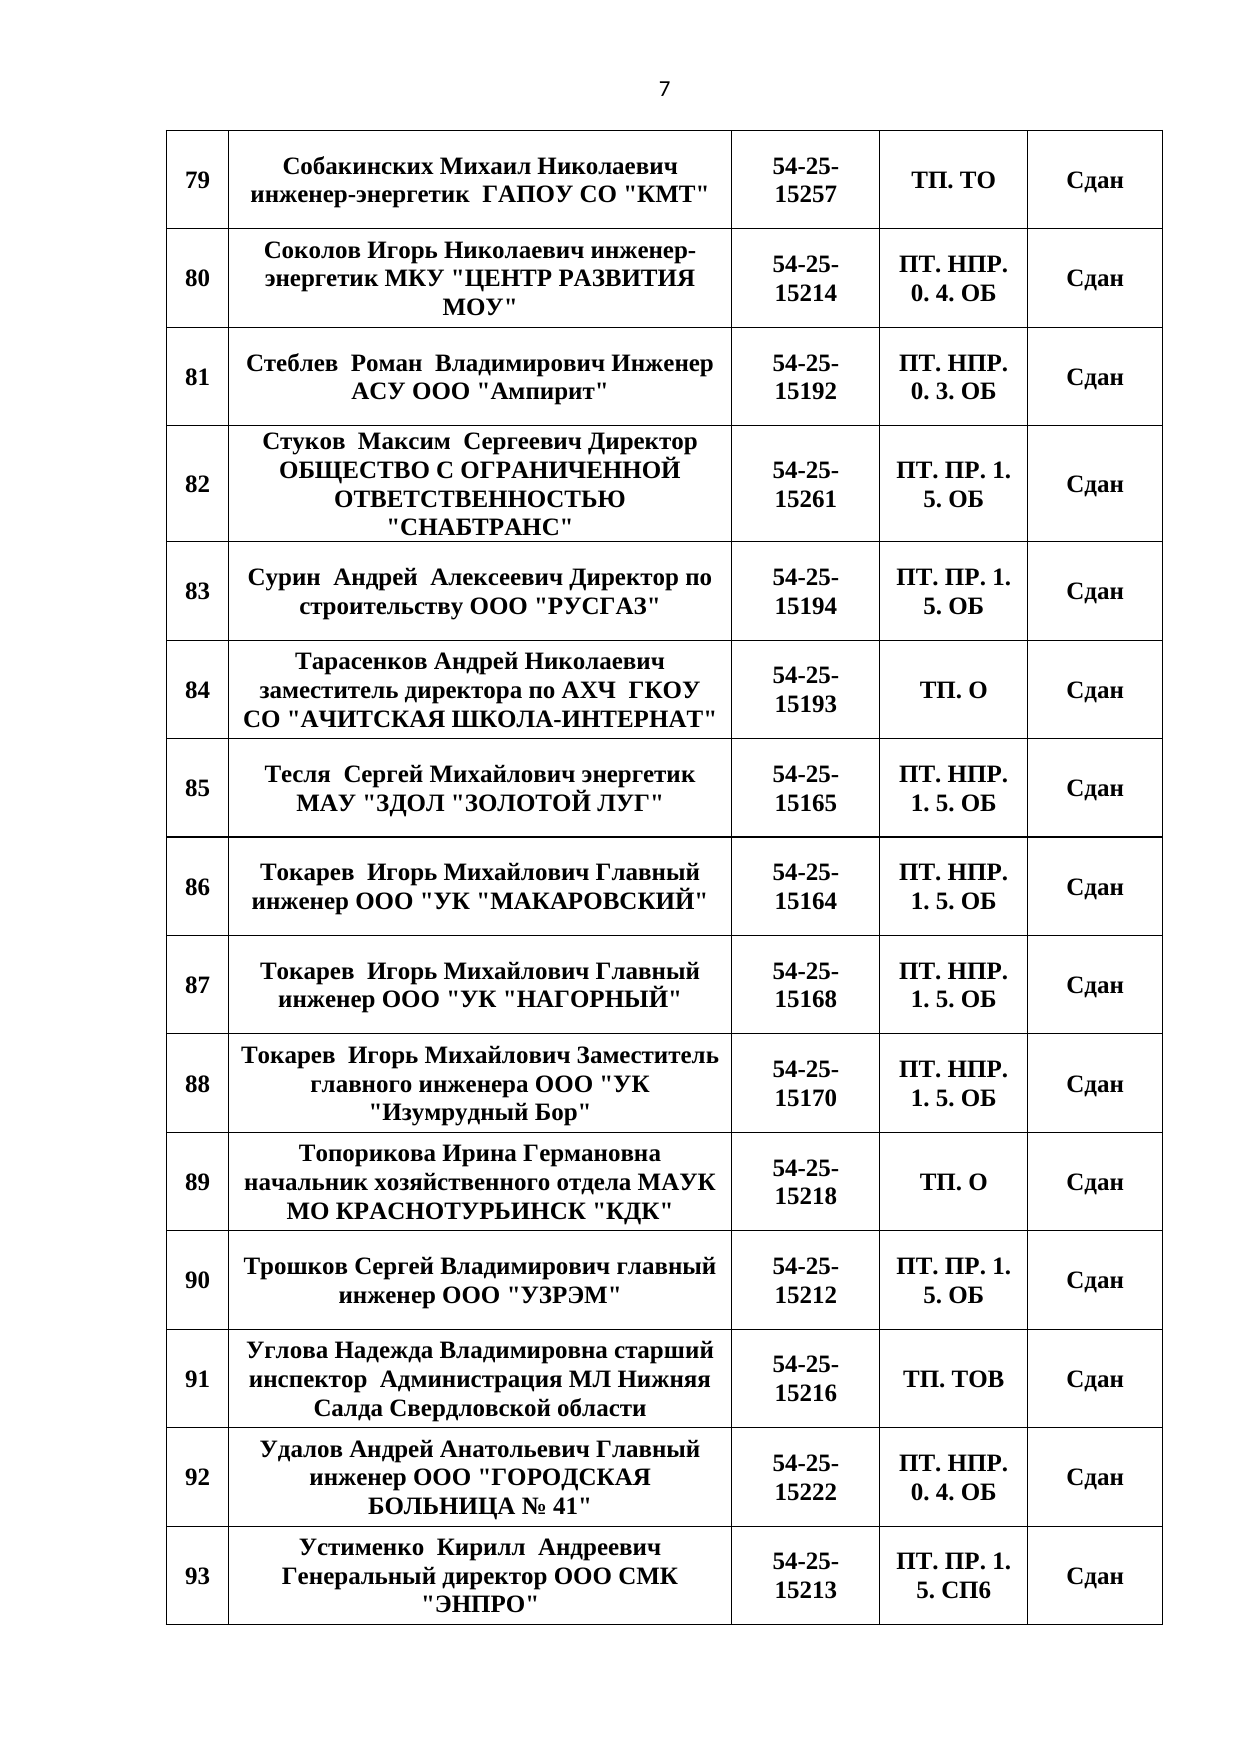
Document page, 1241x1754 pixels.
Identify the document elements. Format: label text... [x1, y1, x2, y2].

table_cell 80 [167, 229, 228, 327]
table_cell 91 [167, 1330, 228, 1427]
table_cell Сдан [1028, 1527, 1162, 1624]
table_cell Сдан [1028, 739, 1162, 836]
table_cell ПТ. НПР. 1. 5. ОБ [880, 739, 1027, 836]
table_cell 84 [167, 641, 228, 738]
table_cell Соколов Игорь Николаевич инженер-энергетик МКУ "ЦЕНТР РАЗВИТИЯ МОУ" [229, 229, 731, 327]
table_cell 79 [167, 131, 228, 228]
table_cell 85 [167, 739, 228, 836]
table_cell 92 [167, 1428, 228, 1526]
table_cell Трошков Сергей Владимирович главный инженер ООО "УЗРЭМ" [229, 1231, 731, 1329]
table_cell ТП. О [880, 641, 1027, 738]
table_cell 54-25-15193 [732, 641, 879, 738]
table_cell Сдан [1028, 542, 1162, 639]
table_cell Токарев Игорь Михайлович Главный инженер ООО "УК "МАКАРОВСКИЙ" [229, 838, 731, 935]
table_cell 54-25-15164 [732, 838, 879, 935]
table_cell 54-25-15165 [732, 739, 879, 836]
table_cell 54-25-15261 [732, 426, 879, 541]
table_cell Сдан [1028, 1231, 1162, 1329]
table_cell 83 [167, 542, 228, 639]
table_cell Тарасенков Андрей Николаевич заместитель директора по АХЧ ГКОУ СО "АЧИТСКАЯ ШКОЛА-ИНТЕРНАТ" [229, 641, 731, 738]
table_cell 81 [167, 328, 228, 425]
table_cell 54-25-15170 [732, 1034, 879, 1132]
table_cell 54-25-15257 [732, 131, 879, 228]
table_cell Тесля Сергей Михайлович энергетик МАУ "ЗДОЛ "ЗОЛОТОЙ ЛУГ" [229, 739, 731, 836]
table_cell ПТ. ПР. 1. 5. СП6 [880, 1527, 1027, 1624]
table_cell Устименко Кирилл Андреевич Генеральный директор ООО СМК "ЭНПРО" [229, 1527, 731, 1624]
table_cell 93 [167, 1527, 228, 1624]
table_cell ТП. ТОВ [880, 1330, 1027, 1427]
table_cell 54-25-15214 [732, 229, 879, 327]
table_cell Удалов Андрей Анатольевич Главный инженер ООО "ГОРОДСКАЯ БОЛЬНИЦА № 41" [229, 1428, 731, 1526]
table_cell Стеблев Роман Владимирович Инженер АСУ ООО "Ампирит" [229, 328, 731, 425]
table_cell Сдан [1028, 328, 1162, 425]
table_cell 54-25-15216 [732, 1330, 879, 1427]
table_cell ПТ. НПР. 1. 5. ОБ [880, 838, 1027, 935]
table_cell ПТ. ПР. 1. 5. ОБ [880, 542, 1027, 639]
table_cell 54-25-15213 [732, 1527, 879, 1624]
table_cell ПТ. НПР. 1. 5. ОБ [880, 936, 1027, 1033]
table_cell Сдан [1028, 1133, 1162, 1230]
table_cell 87 [167, 936, 228, 1033]
table_cell Токарев Игорь Михайлович Главный инженер ООО "УК "НАГОРНЫЙ" [229, 936, 731, 1033]
table_cell Топорикова Ирина Германовна начальник хозяйственного отдела МАУК МО КРАСНОТУРЬИНСК "КДК" [229, 1133, 731, 1230]
table_cell ПТ. НПР. 0. 4. ОБ [880, 1428, 1027, 1526]
table_cell Сурин Андрей Алексеевич Директор по строительству ООО "РУСГАЗ" [229, 542, 731, 639]
table_cell Сдан [1028, 229, 1162, 327]
table_cell Сдан [1028, 1034, 1162, 1132]
table_cell Углова Надежда Владимировна старший инспектор Администрация МЛ Нижняя Салда Свердловской области [229, 1330, 731, 1427]
table_cell ТП. ТО [880, 131, 1027, 228]
table_cell ПТ. ПР. 1. 5. ОБ [880, 426, 1027, 541]
table_cell 89 [167, 1133, 228, 1230]
table_cell ТП. О [880, 1133, 1027, 1230]
table_cell 88 [167, 1034, 228, 1132]
table_cell Сдан [1028, 426, 1162, 541]
table_cell 86 [167, 838, 228, 935]
table_cell 82 [167, 426, 228, 541]
table_cell Сдан [1028, 131, 1162, 228]
table_cell Сдан [1028, 1428, 1162, 1526]
table_cell Стуков Максим Сергеевич Директор ОБЩЕСТВО С ОГРАНИЧЕННОЙ ОТВЕТСТВЕННОСТЬЮ "СНАБТРАНС" [229, 426, 731, 541]
table_cell Сдан [1028, 838, 1162, 935]
table_cell ПТ. НПР. 1. 5. ОБ [880, 1034, 1027, 1132]
table_cell 90 [167, 1231, 228, 1329]
table_cell Сдан [1028, 641, 1162, 738]
table_cell Собакинских Михаил Николаевич инженер-энергетик ГАПОУ СО "КМТ" [229, 131, 731, 228]
table_cell 54-25-15192 [732, 328, 879, 425]
table_cell ПТ. НПР. 0. 3. ОБ [880, 328, 1027, 425]
table_cell ПТ. ПР. 1. 5. ОБ [880, 1231, 1027, 1329]
table_cell 54-25-15212 [732, 1231, 879, 1329]
table_cell 54-25-15168 [732, 936, 879, 1033]
table_cell 54-25-15222 [732, 1428, 879, 1526]
table_cell ПТ. НПР. 0. 4. ОБ [880, 229, 1027, 327]
table_cell 54-25-15194 [732, 542, 879, 639]
table_cell Токарев Игорь Михайлович Заместитель главного инженера ООО "УК "Изумрудный Бор" [229, 1034, 731, 1132]
table_cell Сдан [1028, 936, 1162, 1033]
table_cell 54-25-15218 [732, 1133, 879, 1230]
table_cell Сдан [1028, 1330, 1162, 1427]
